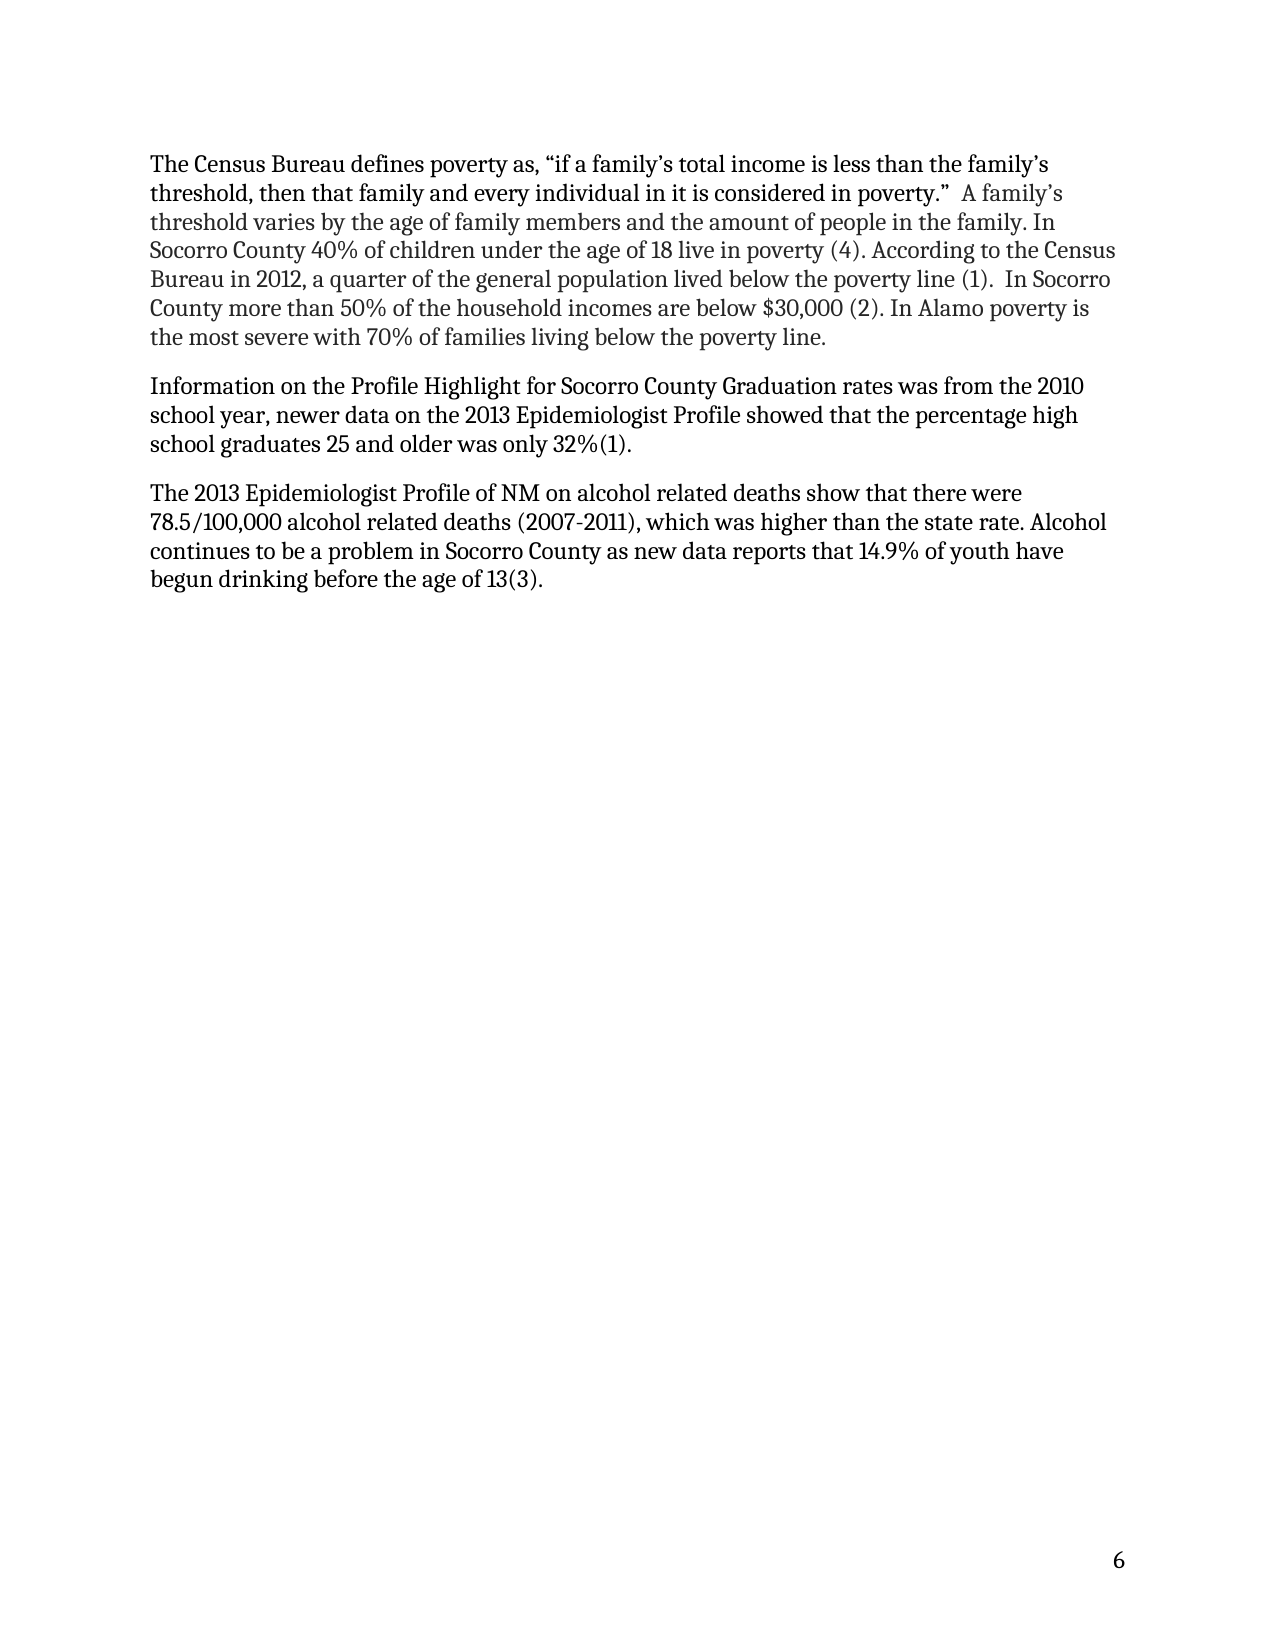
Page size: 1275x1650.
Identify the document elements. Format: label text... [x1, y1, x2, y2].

text The 2013 Epidemiologist Profile of NM on alcohol related deaths show that there were 78.5/100,000 alcohol related deaths (2007-2011), which was higher than the state rate. Alcohol continues to be a problem in Socorro County as new data reports that 14.9% of youth have begun drinking before the age of 13(3). [150, 479, 1125, 594]
text Information on the Profile Highlight for Socorro County Graduation rates was from the 2010 school year, newer data on the 2013 Epidemiologist Profile showed that the percentage high school graduates 25 and older was only 32%(1). [150, 372, 1125, 458]
text The Census Bureau defines poverty as, “if a family’s total income is less than the family’s threshold, then that family and every individual in it is considered in poverty.” A family’s threshold varies by the age of family members and the amount of people in the family. In Socorro County 40% of children under the age of 18 live in poverty (4). According to the Census Bureau in 2012, a quarter of the general population lived below the poverty line (1). In Socorro County more than 50% of the household incomes are below $30,000 (2). In Alamo poverty is the most severe with 70% of families living below the poverty line. [150, 150, 1125, 351]
